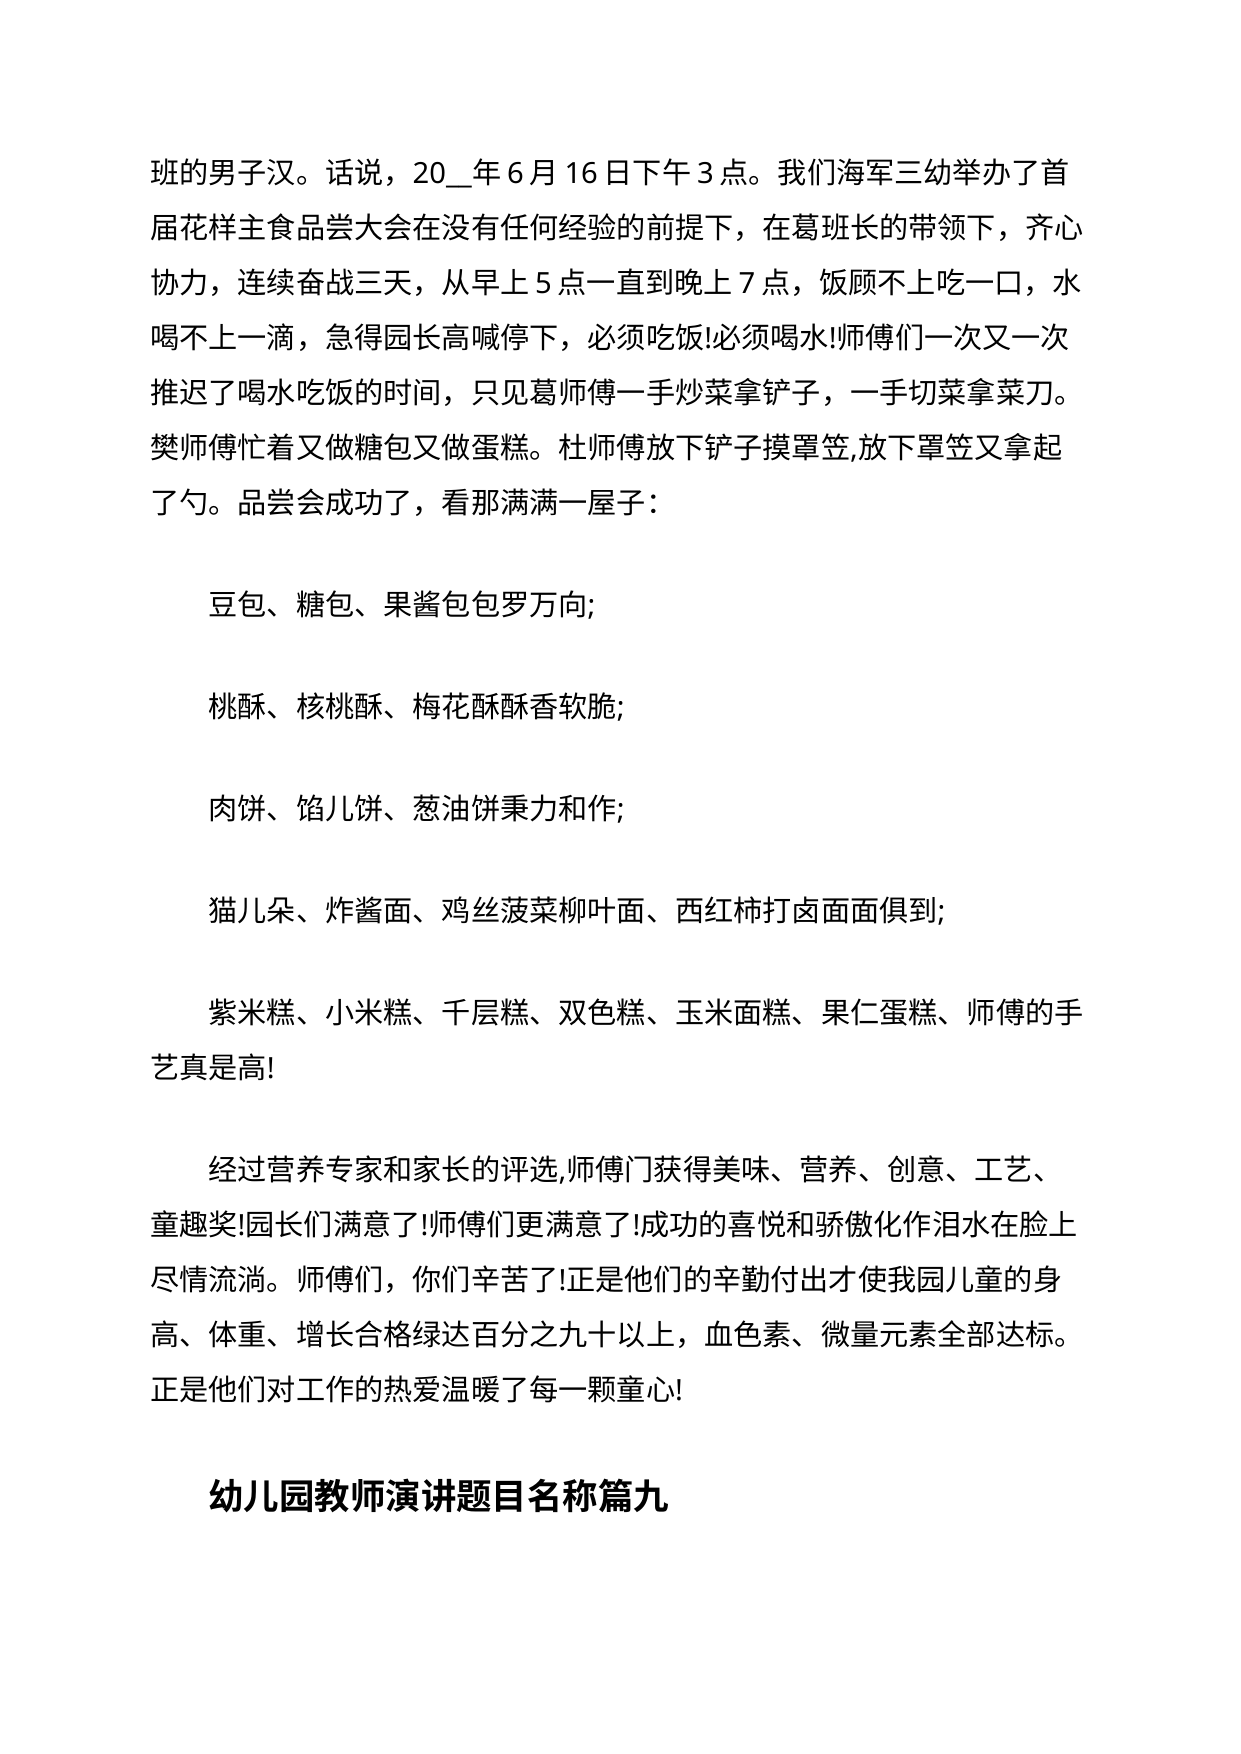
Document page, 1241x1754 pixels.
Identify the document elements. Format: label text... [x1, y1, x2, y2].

text 豆包、糖包、果酱包包罗万向; [150, 582, 1090, 624]
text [150, 150, 1090, 522]
text 经过营养专家和家长的评选,师傅门获得美味、营养、创意、工艺、童趣奖!园长们满意了!师傅们更满意了!成功的喜悦和骄傲化作泪水在脸上尽情流淌。师傅们，你们辛苦了!正是他们的辛勤付出才使我园儿童的身高、体重、增长合格绿达百分之九十以上，血色素、微量元素全部达标。正是他们对工作的热爱温暖了每一颗童心! [150, 1146, 1090, 1409]
text 紫米糕、小米糕、千层糕、双色糕、玉米面糕、果仁蛋糕、师傅的手艺真是高! [150, 989, 1090, 1087]
text 桃酥、核桃酥、梅花酥酥香软脆; [150, 683, 1090, 726]
text 猫儿朵、炸酱面、鸡丝菠菜柳叶面、西红柿打卤面面俱到; [150, 887, 1090, 930]
text 幼儿园教师演讲题目名称篇九 [150, 1468, 1090, 1519]
text 肉饼、馅儿饼、葱油饼秉力和作; [150, 786, 1090, 828]
